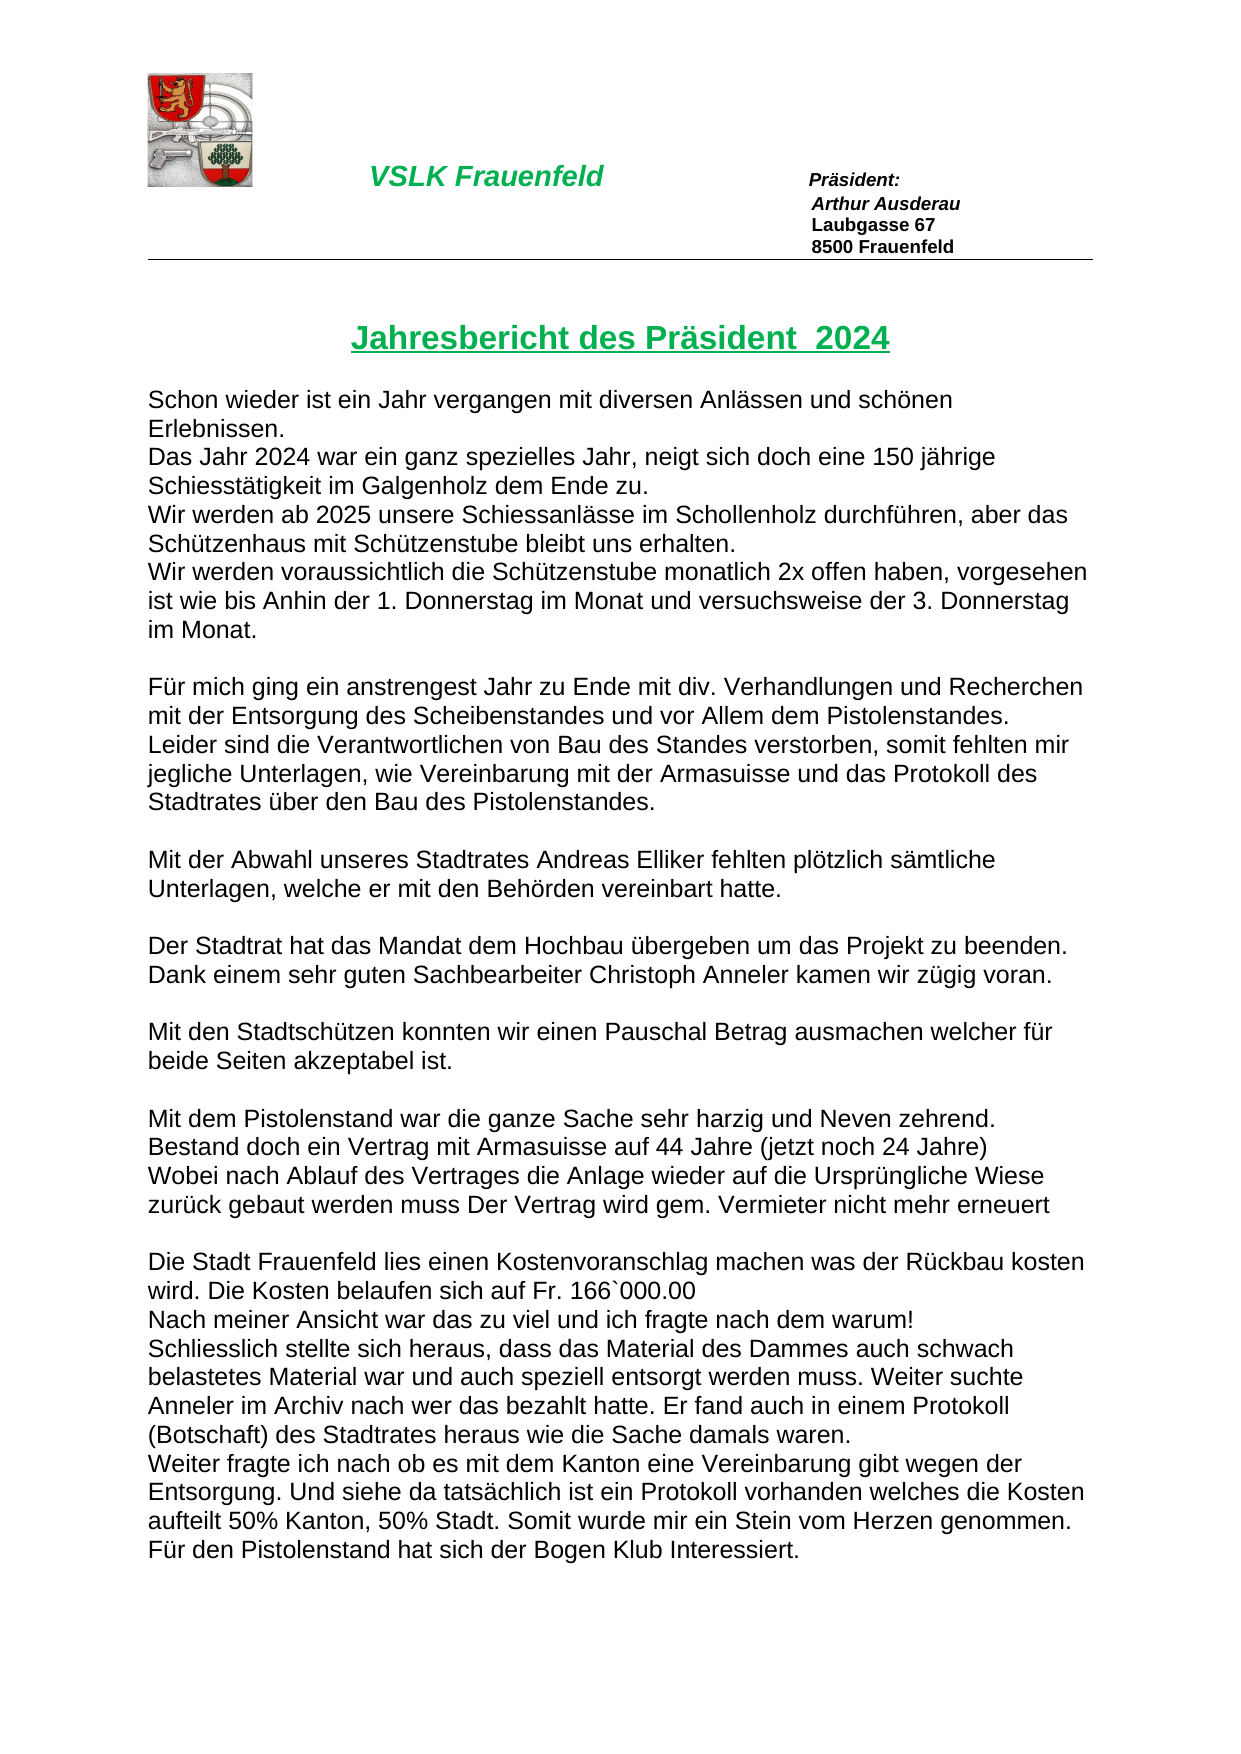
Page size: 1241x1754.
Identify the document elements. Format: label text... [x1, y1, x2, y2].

text Wir werden ab 2025 unsere Schiessanlässe im Schollenholz durchführen, aber das Schützenhaus mit Schützenstube bleibt uns erhalten. [148, 500, 1093, 557]
picture [147, 73, 253, 187]
text Wobei nach Ablauf des Vertrages die Anlage wieder auf die Ursprüngliche Wiese zurück gebaut werden muss Der Vertrag wird gem. Vermieter nicht mehr erneuert [148, 1161, 1093, 1219]
text Schon wieder ist ein Jahr vergangen mit diversen Anlässen und schönen Erlebnissen. [148, 385, 1093, 442]
text Schliesslich stellte sich heraus, dass das Material des Dammes auch schwach belastetes Material war und auch speziell entsorgt werden muss. Weiter suchte Anneler im Archiv nach wer das bezahlt hatte. Er fand auch in einem Protokoll [148, 1334, 1093, 1420]
text Für den Pistolenstand hat sich der Bogen Klub Interessiert. [148, 1535, 1093, 1564]
text Das Jahr 2024 war ein ganz spezielles Jahr, neigt sich doch eine 150 jährige Schiesstätigkeit im Galgenholz dem Ende zu. [148, 442, 1093, 500]
text Weiter fragte ich nach ob es mit dem Kanton eine Vereinbarung gibt wegen der Entsorgung. Und siehe da tatsächlich ist ein Protokoll vorhanden welches die Kosten aufteilt 50% Kanton, 50% Stadt. Somit wurde mir ein Stein vom Herzen genommen. [148, 1449, 1093, 1535]
text Jahresbericht des Präsident 2024 [148, 318, 1093, 356]
text Nach meiner Ansicht war das zu viel und ich fragte nach dem warum! [148, 1305, 1093, 1334]
text (Botschaft) des Stadtrates heraus wie die Sache damals waren. [148, 1420, 1093, 1449]
text Für mich ging ein anstrengest Jahr zu Ende mit div. Verhandlungen und Recherchen mit der Entsorgung des Scheibenstandes und vor Allem dem Pistolenstandes. [148, 672, 1093, 730]
text Mit den Stadtschützen konnten wir einen Pauschal Betrag ausmachen welcher für beide Seiten akzeptabel ist. [148, 1017, 1093, 1075]
text Wir werden voraussichtlich die Schützenstube monatlich 2x offen haben, vorgesehen ist wie bis Anhin der 1. Donnerstag im Monat und versuchsweise der 3. Donnerstag im Monat. [148, 557, 1093, 644]
text Der Stadtrat hat das Mandat dem Hochbau übergeben um das Projekt zu beenden. [148, 931, 1093, 960]
text Dank einem sehr guten Sachbearbeiter Christoph Anneler kamen wir zügig voran. [148, 960, 1093, 989]
text Die Stadt Frauenfeld lies einen Kostenvoranschlag machen was der Rückbau kosten wird. Die Kosten belaufen sich auf Fr. 166`000.00 [148, 1247, 1093, 1305]
text Mit dem Pistolenstand war die ganze Sache sehr harzig und Neven zehrend. Bestand doch ein Vertrag mit Armasuisse auf 44 Jahre (jetzt noch 24 Jahre) [148, 1104, 1093, 1161]
text Leider sind die Verantwortlichen von Bau des Standes verstorben, somit fehlten mir jegliche Unterlagen, wie Vereinbarung mit der Armasuisse und das Protokoll des Stadtrates über den Bau des Pistolenstandes. [148, 730, 1093, 816]
text Mit der Abwahl unseres Stadtrates Andreas Elliker fehlten plötzlich sämtliche Unterlagen, welche er mit den Behörden vereinbart hatte. [148, 845, 1093, 902]
